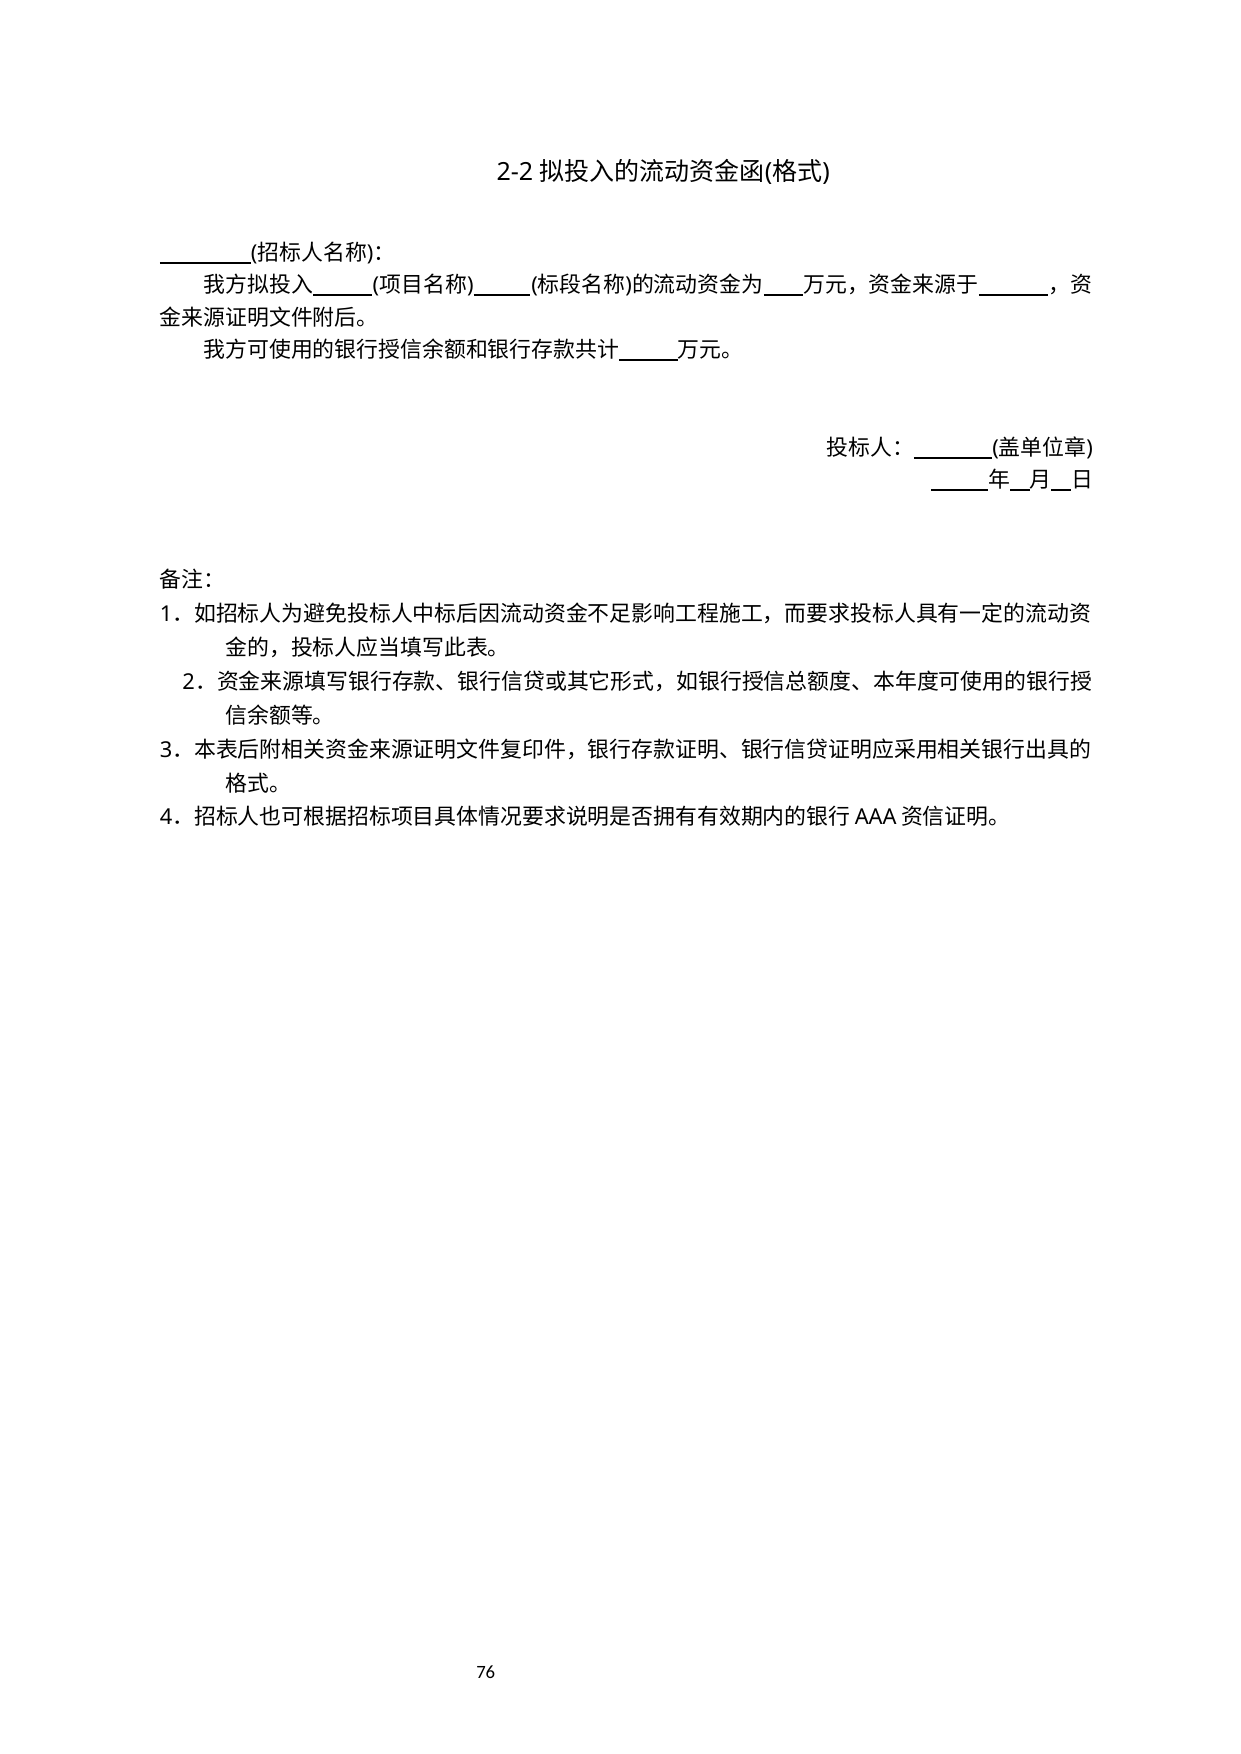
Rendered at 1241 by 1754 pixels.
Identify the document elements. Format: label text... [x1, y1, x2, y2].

text 3．本表后附相关资金来源证明文件复印件，银行存款证明、银行信贷证明应采用相关银行出具的格式。 [159, 730, 1093, 798]
text 2．资金来源填写银行存款、银行信贷或其它形式，如银行授信总额度、本年度可使用的银行授信余额等。 [159, 662, 1093, 730]
text 我方可使用的银行授信余额和银行存款共计 万元。 [159, 332, 1093, 364]
text 备注： [159, 561, 1093, 594]
text 1．如招标人为避免投标人中标后因流动资金不足影响工程施工，而要求投标人具有一定的流动资金的，投标人应当填写此表。 [159, 594, 1093, 662]
text 投标人： (盖单位章) [159, 429, 1093, 462]
list 2-2 拟投入的流动资金函(格式) [233, 137, 1093, 202]
text 年 月 日 [159, 462, 1093, 494]
text (招标人名称)： [159, 234, 1093, 267]
text 我方拟投入 (项目名称) (标段名称)的流动资金为 万元，资金来源于 ，资金来源证明文件附后。 [159, 267, 1093, 332]
text 4．招标人也可根据招标项目具体情况要求说明是否拥有有效期内的银行AAA资信证明。 [159, 798, 1093, 832]
